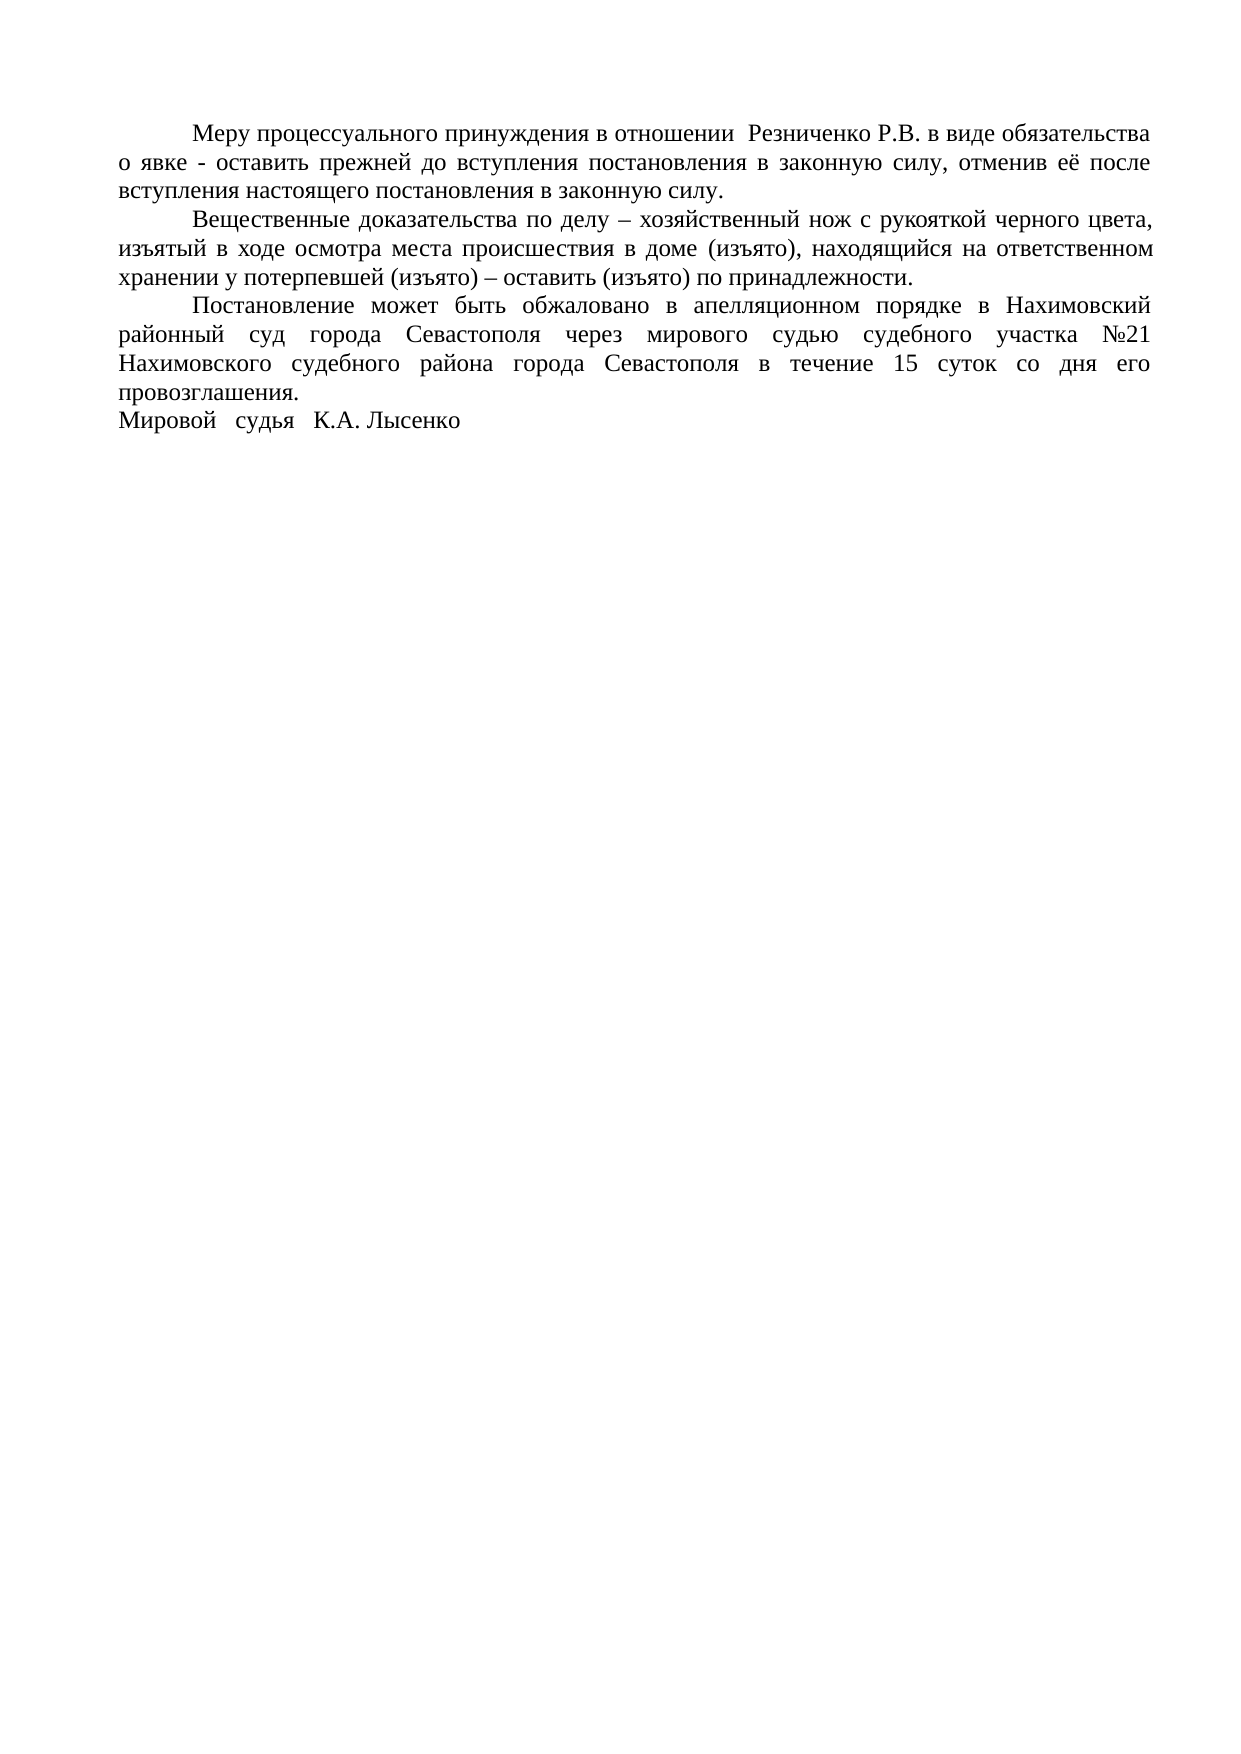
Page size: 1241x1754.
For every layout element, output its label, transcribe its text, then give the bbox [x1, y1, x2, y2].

text Постановление может быть обжаловано в апелляционном порядке в Нахимовский районный суд города Севастополя через мирового судью судебного участка №21 Нахимовского судебного района города Севастополя в течение 15 суток со дня его провозглашения. [118, 291, 1152, 406]
text Меру процессуального принуждения в отношении Резниченко Р.В. в виде обязательства о явке - оставить прежней до вступления постановления в законную силу, отменив её после вступления настоящего постановления в законную силу. [118, 118, 1152, 204]
text Мировой судья К.А. Лысенко [118, 406, 1152, 434]
text Вещественные доказательства по делу – хозяйственный нож с рукояткой черного цвета, изъятый в ходе осмотра места происшествия в доме (изъято), находящийся на ответственном хранении у потерпевшей (изъято) – оставить (изъято) по принадлежности. [118, 204, 1154, 291]
